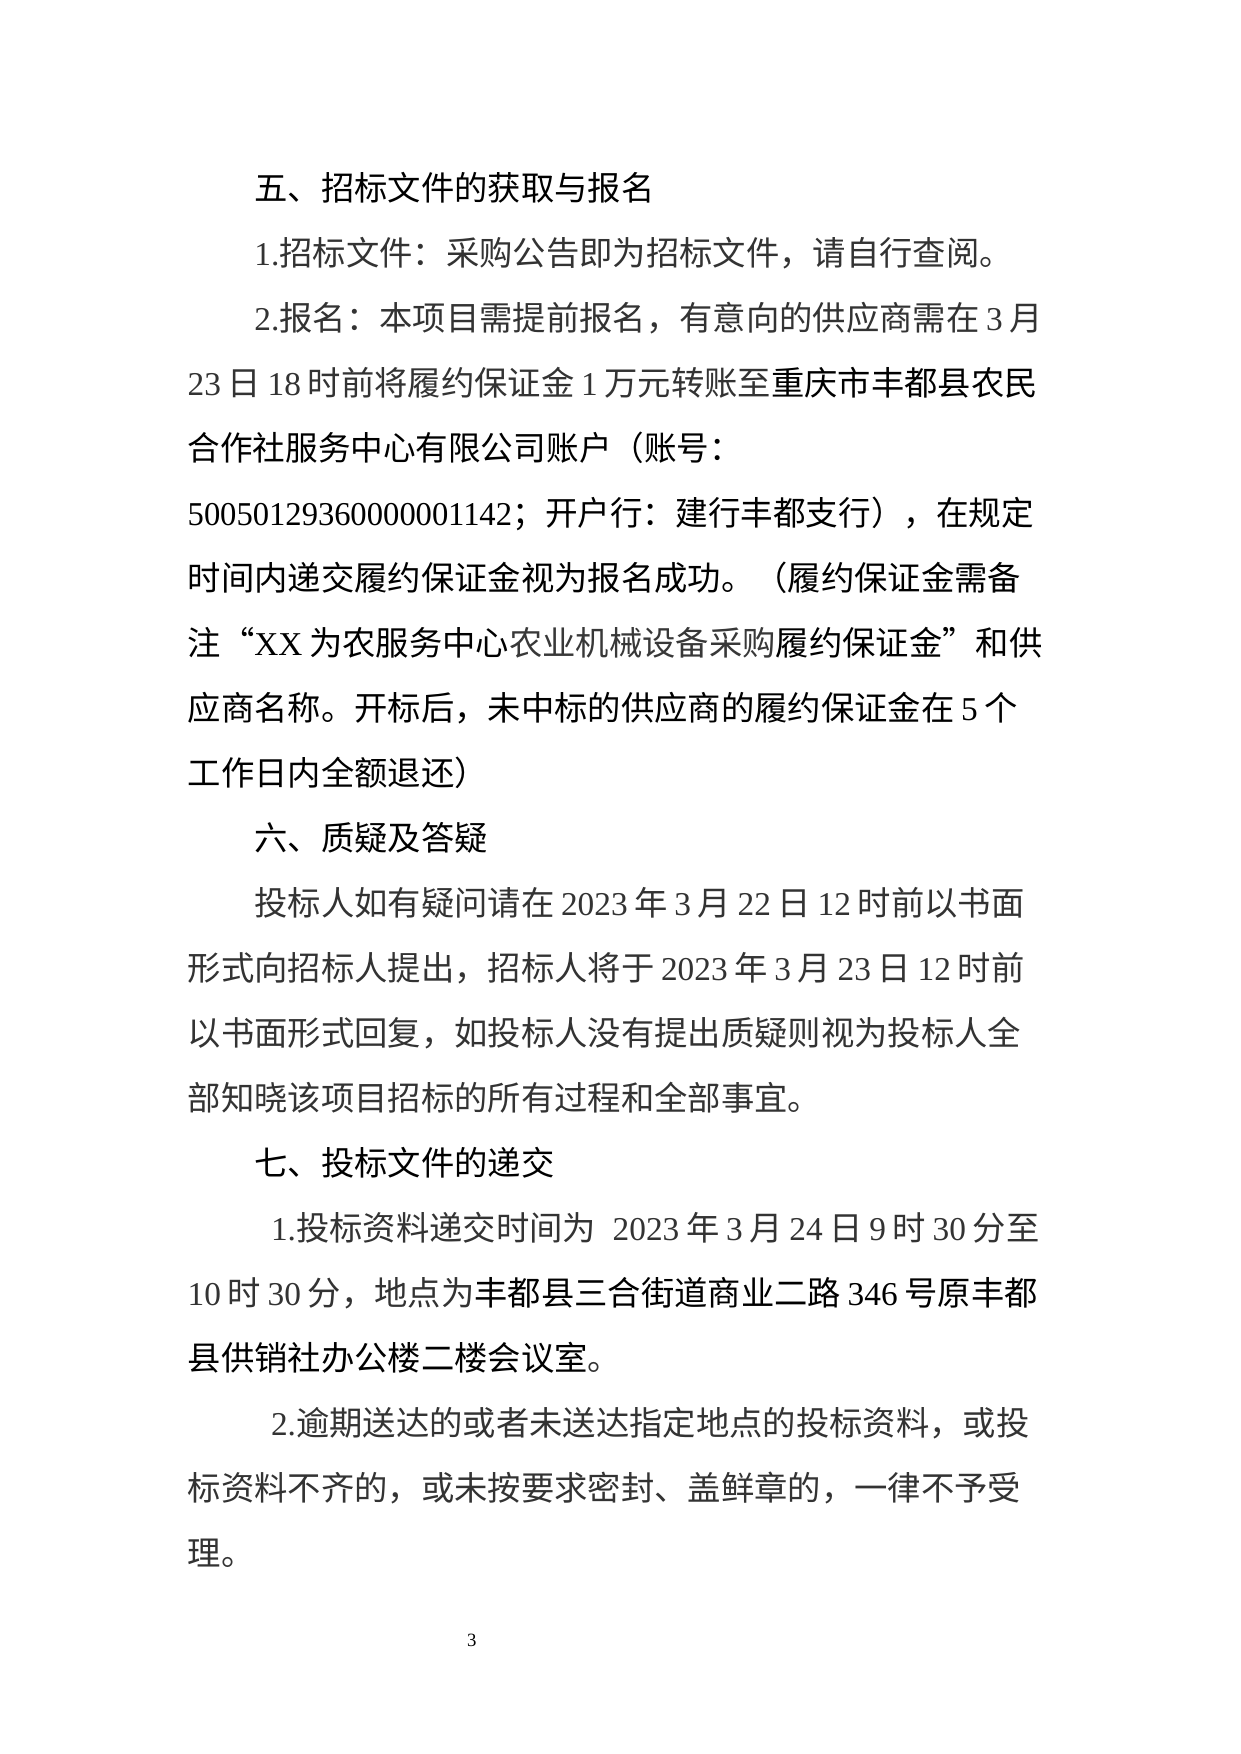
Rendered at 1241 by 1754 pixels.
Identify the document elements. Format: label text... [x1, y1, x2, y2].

text 投标人如有疑问请在2023年3月22日12时前以书面形式向招标人提出，招标人将于2023年3月23日12时前以书面形式回复，如投标人没有提出质疑则视为投标人全部知晓该项目招标的所有过程和全部事宜。 [187, 868, 1046, 1128]
text 1.投标资料递交时间为 2023年3月24日9时30分至10时30分，地点为丰都县三合街道商业二路346号原丰都县供销社办公楼二楼会议室。 [187, 1193, 1046, 1388]
text 2.报名：本项目需提前报名，有意向的供应商需在3月23日18时前将履约保证金1万元转账至重庆市丰都县农民合作社服务中心有限公司账户（账号：50050129360000001142；开户行：建行丰都支行），在规定时间内递交履约保证金视为报名成功。（履约保证金需备注“XX为农服务中心农业机械设备采购履约保证金”和供应商名称。开标后，未中标的供应商的履约保证金在5个工作日内全额退还） [187, 283, 1046, 803]
text 六、质疑及答疑 [187, 803, 1046, 868]
text 七、投标文件的递交 [187, 1128, 1046, 1193]
text 2.逾期送达的或者未送达指定地点的投标资料，或投标资料不齐的，或未按要求密封、盖鲜章的，一律不予受理。 [187, 1388, 1046, 1583]
text 1.招标文件：采购公告即为招标文件，请自行查阅。 [187, 218, 1046, 283]
text 五、招标文件的获取与报名 [187, 153, 1046, 218]
